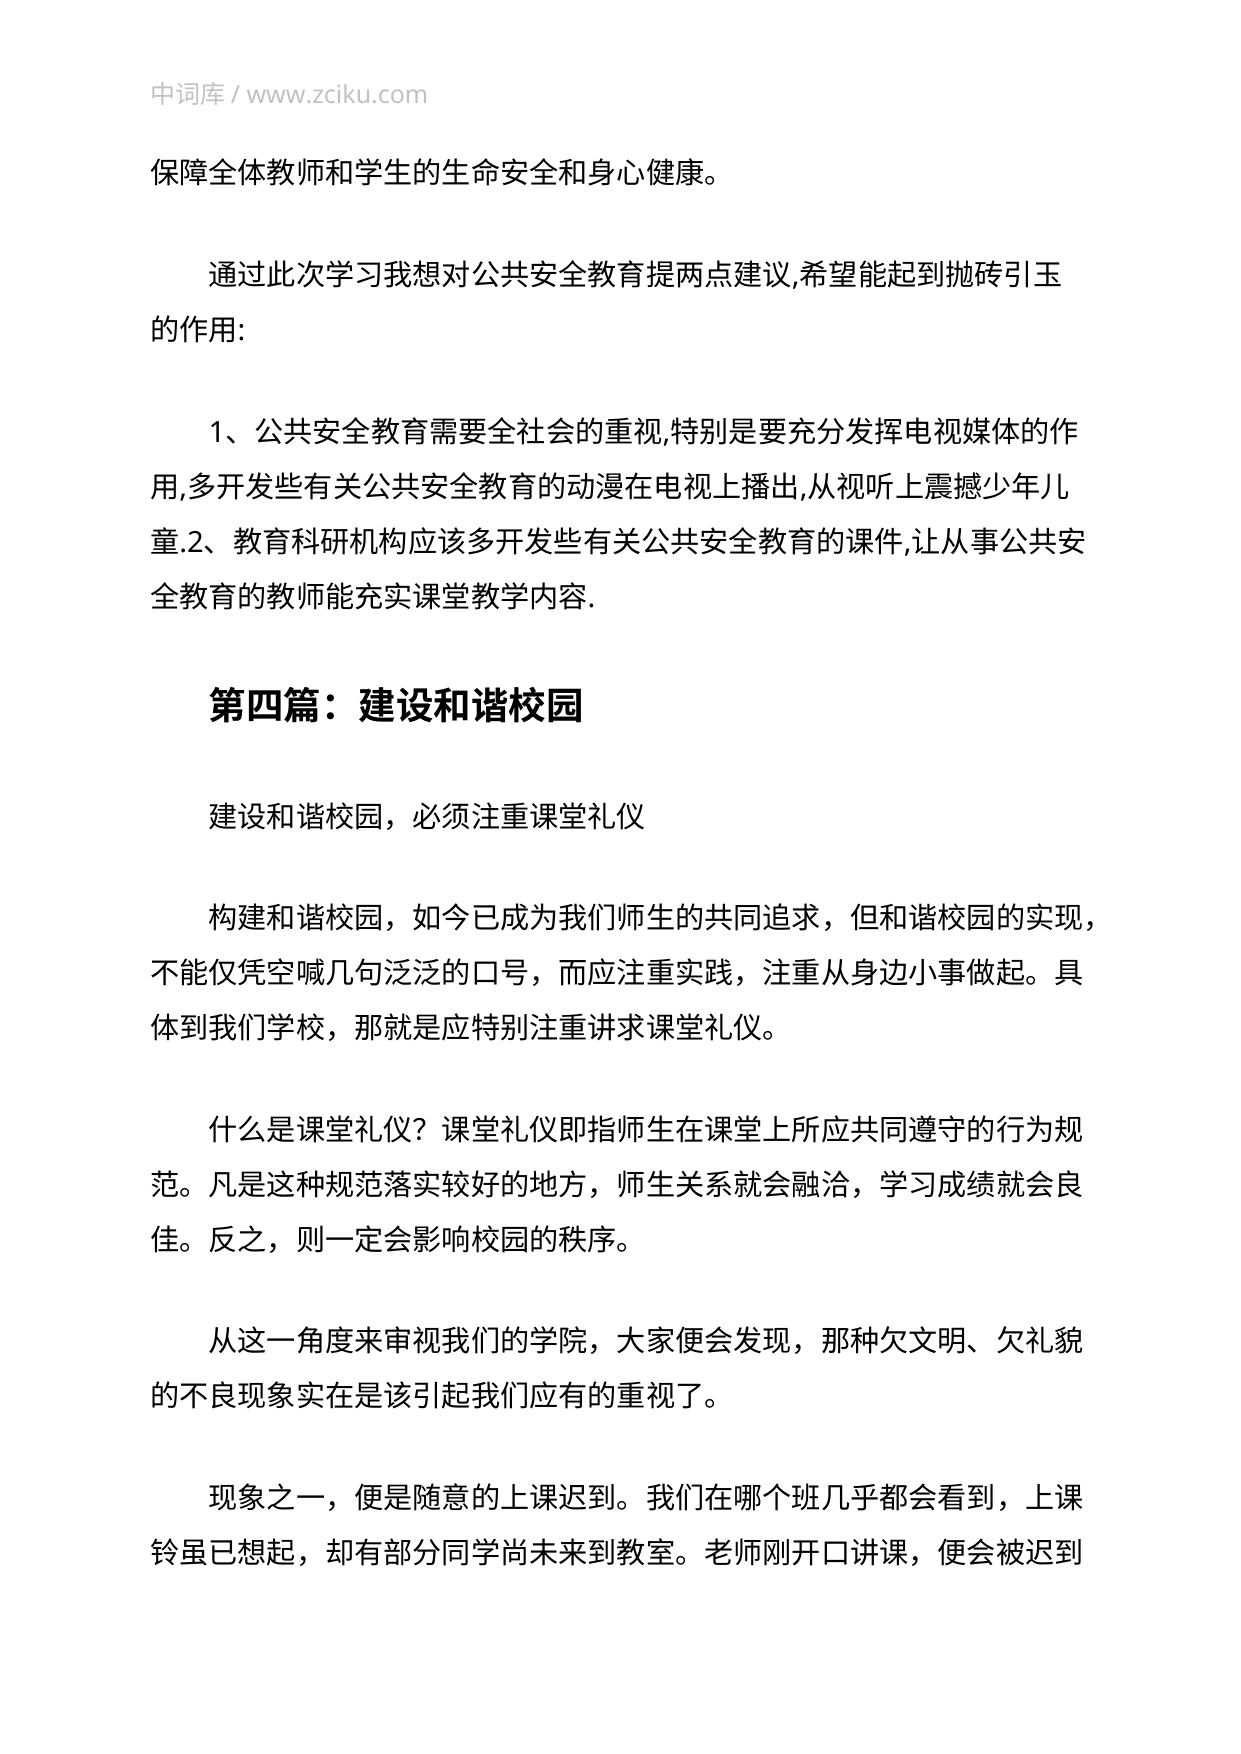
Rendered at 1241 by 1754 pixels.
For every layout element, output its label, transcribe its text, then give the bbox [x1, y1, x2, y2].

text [150, 1475, 1090, 1572]
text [150, 150, 1090, 192]
text 建设和谐校园，必须注重课堂礼仪 [150, 793, 1090, 835]
text 第四篇：建设和谐校园 [150, 676, 1090, 730]
text 什么是课堂礼仪？课堂礼仪即指师生在课堂上所应共同遵守的行为规范。凡是这种规范落实较好的地方，师生关系就会融洽，学习成绩就会良佳。反之，则一定会影响校园的秩序。 [150, 1106, 1090, 1258]
text 从这一角度来审视我们的学院，大家便会发现，那种欠文明、欠礼貌的不良现象实在是该引起我们应有的重视了。 [150, 1318, 1090, 1415]
text 构建和谐校园，如今已成为我们师生的共同追求，但和谐校园的实现，不能仅凭空喊几句泛泛的口号，而应注重实践，注重从身边小事做起。具体到我们学校，那就是应特别注重讲求课堂礼仪。 [150, 895, 1090, 1047]
text 1、公共安全教育需要全社会的重视,特别是要充分发挥电视媒体的作用,多开发些有关公共安全教育的动漫在电视上播出,从视听上震撼少年儿童.2、教育科研机构应该多开发些有关公共安全教育的课件,让从事公共安全教育的教师能充实课堂教学内容. [150, 409, 1090, 616]
text 通过此次学习我想对公共安全教育提两点建议,希望能起到抛砖引玉的作用: [150, 252, 1090, 349]
